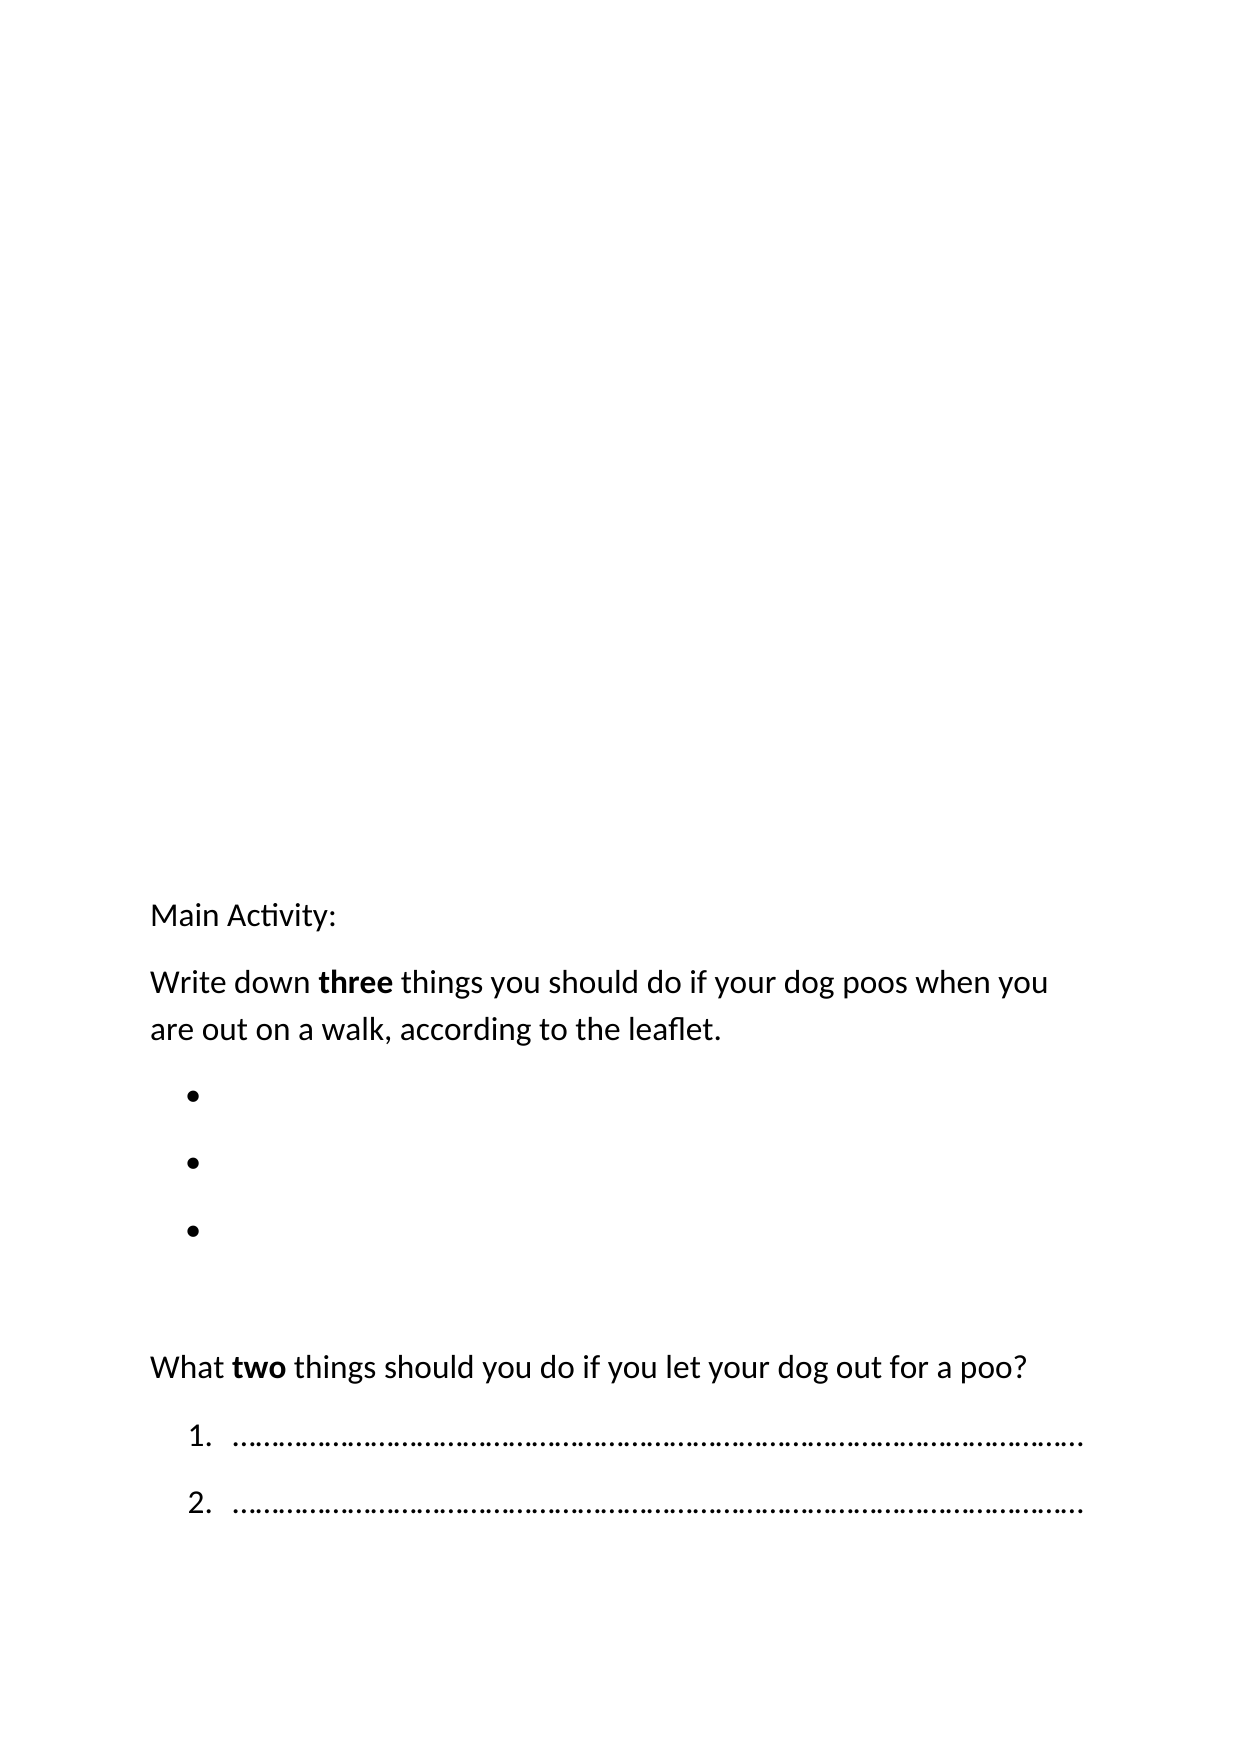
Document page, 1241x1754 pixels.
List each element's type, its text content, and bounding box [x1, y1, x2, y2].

text Main Activity: [150, 894, 1090, 934]
list ………………………………………………………………………………………………… [187, 1414, 1090, 1454]
list ………………………………………………………………………………………………… [187, 1481, 1090, 1522]
text Write down three things you should do if your dog poos when you are out on a walk, according to the leaflet. [150, 961, 1090, 1049]
text What two things should you do if you let your dog out for a poo? [150, 1346, 1090, 1387]
